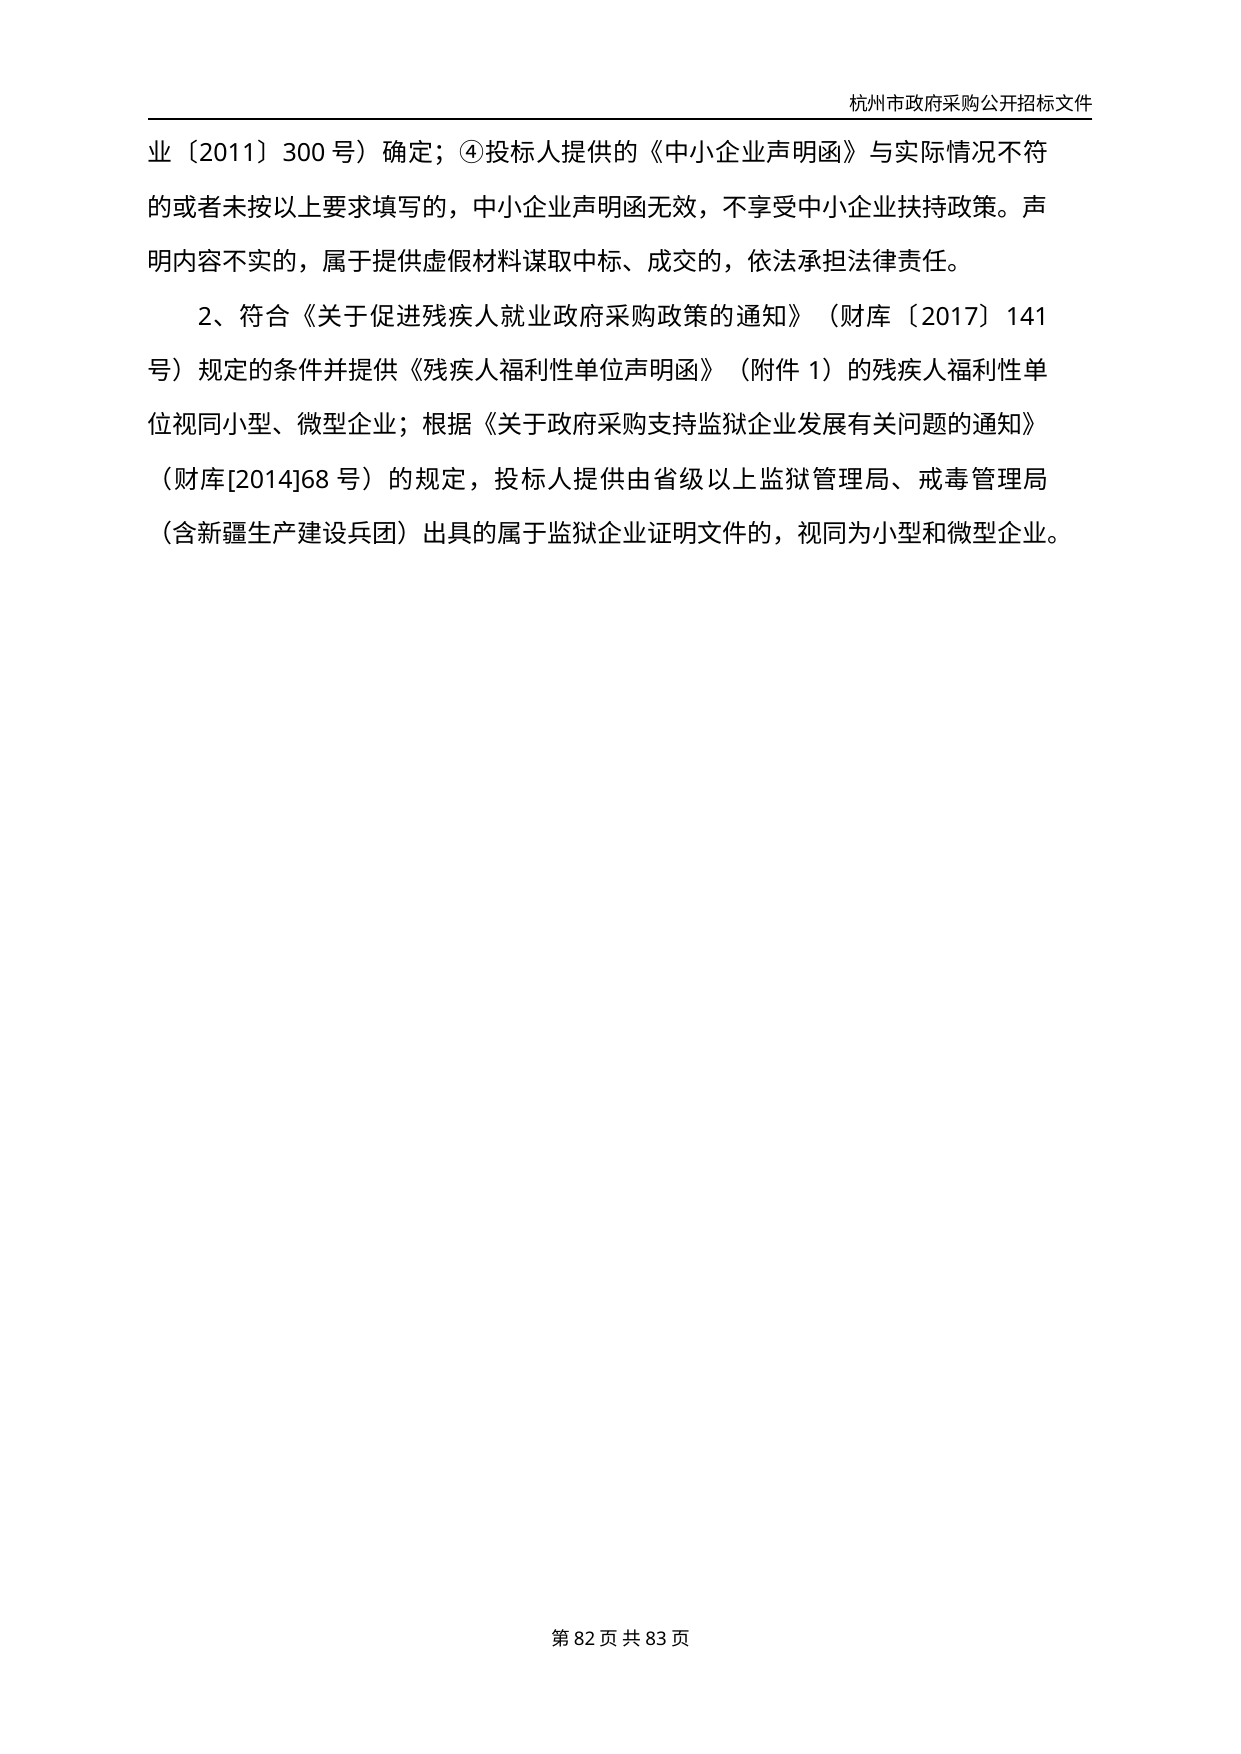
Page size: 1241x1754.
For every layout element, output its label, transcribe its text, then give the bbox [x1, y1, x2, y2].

text 2、符合《关于促进残疾人就业政府采购政策的通知》（财库〔2017〕141号）规定的条件并提供《残疾人福利性单位声明函》（附件1）的残疾人福利性单位视同小型、微型企业；根据《关于政府采购支持监狱企业发展有关问题的通知》（财库[2014]68号）的规定，投标人提供由省级以上监狱管理局、戒毒管理局（含新疆生产建设兵团）出具的属于监狱企业证明文件的，视同为小型和微型企业。 [148, 296, 1049, 550]
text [148, 133, 1049, 278]
